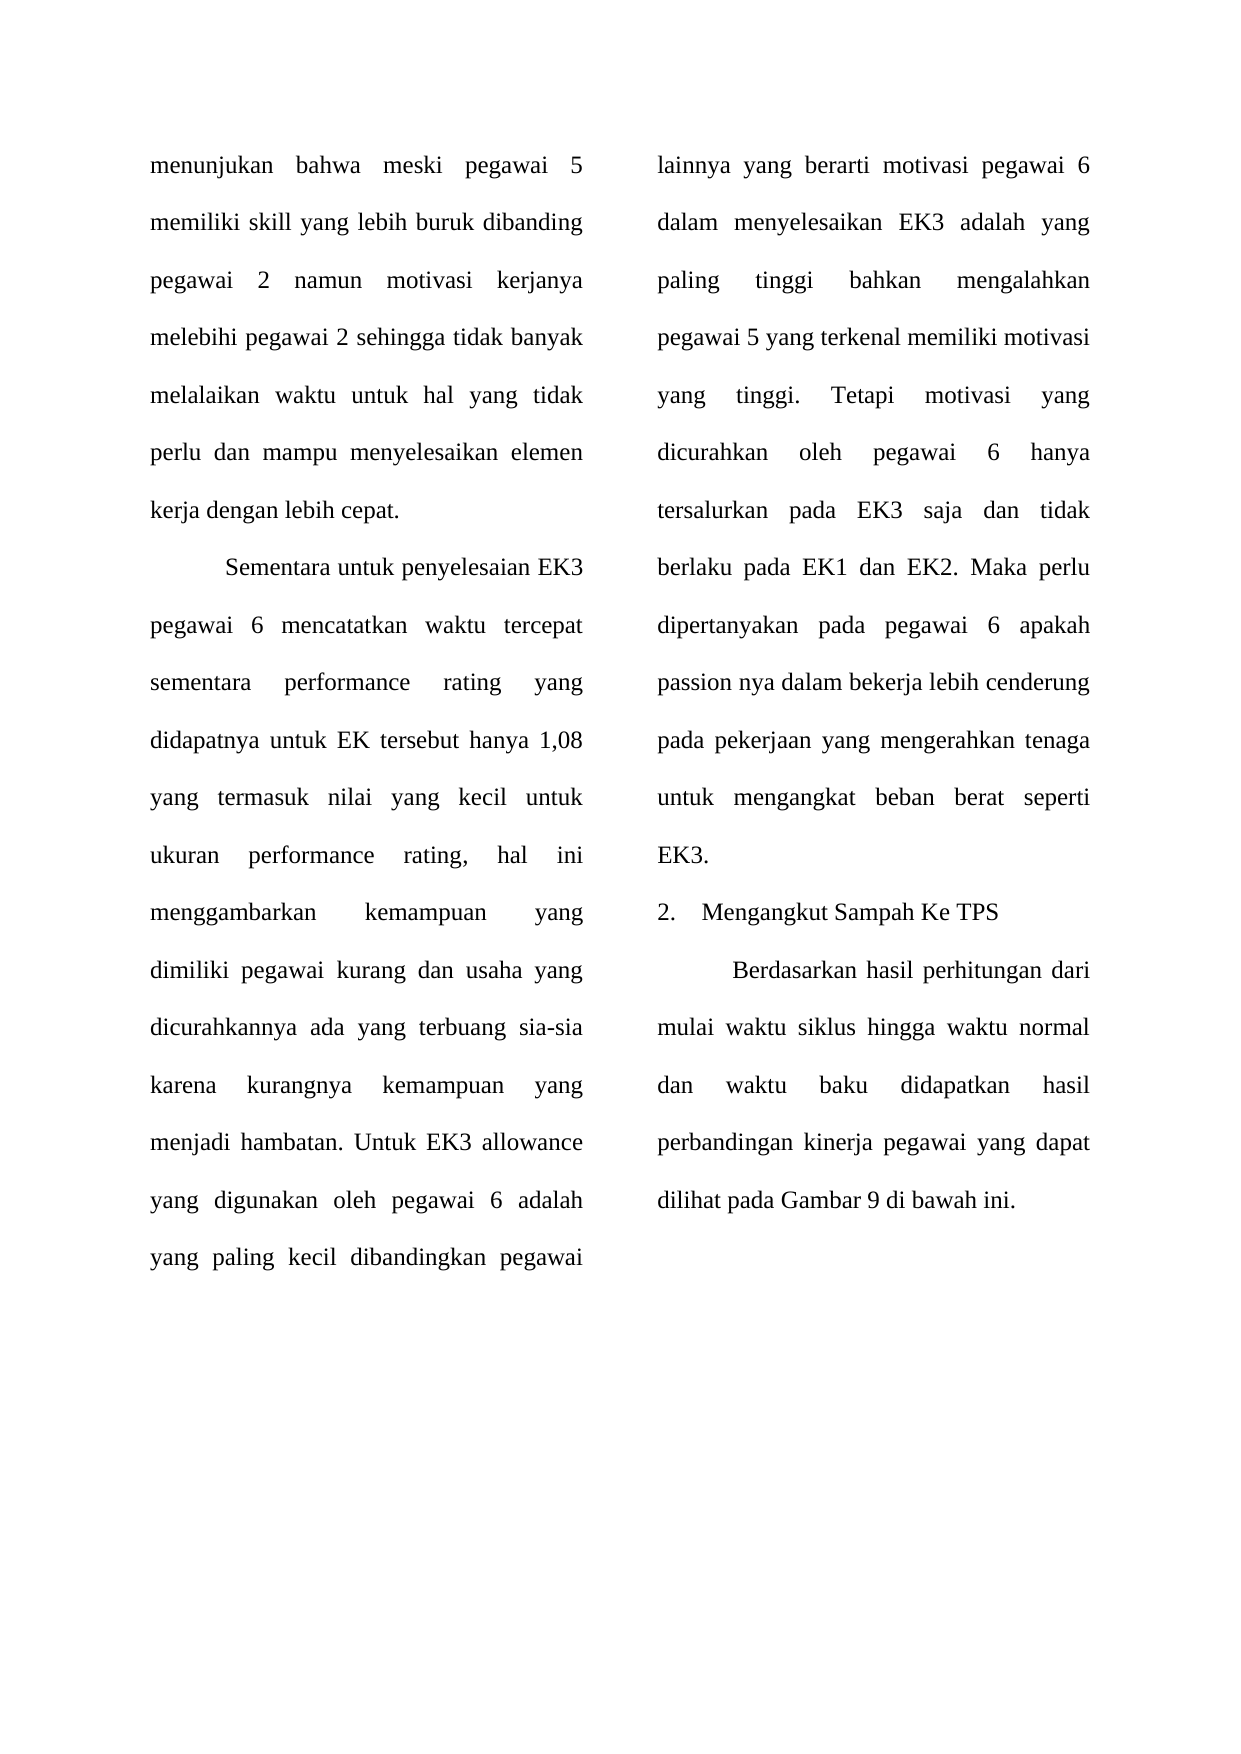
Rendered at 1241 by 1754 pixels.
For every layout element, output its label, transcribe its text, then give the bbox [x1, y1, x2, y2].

text Sementara untuk penyelesaian EK3 pegawai 6 mencatatkan waktu tercepat sementara performance rating yang didapatnya untuk EK tersebut hanya 1,08 yang termasuk nilai yang kecil untuk ukuran performance rating, hal ini menggambarkan kemampuan yang dimiliki pegawai kurang dan usaha yang dicurahkannya ada yang terbuang sia-sia karena kurangnya kemampuan yang menjadi hambatan. Untuk EK3 allowance yang digunakan oleh pegawai 6 adalah yang paling kecil dibandingkan pegawai lainnya yang berarti motivasi pegawai 6 dalam menyelesaikan EK3 adalah yang paling tinggi bahkan mengalahkan pegawai 5 yang terkenal memiliki motivasi yang tinggi. Tetapi motivasi yang dicurahkan oleh pegawai 6 hanya tersalurkan pada EK3 saja dan tidak berlaku pada EK1 dan EK2. Maka perlu dipertanyakan pada pegawai 6 apakah passion nya dalam bekerja lebih cenderung pada pekerjaan yang mengerahkan tenaga untuk mengangkat beban berat seperti EK3. [657, 150, 1090, 869]
text Sementara untuk penyelesaian EK3 pegawai 6 mencatatkan waktu tercepat sementara performance rating yang didapatnya untuk EK tersebut hanya 1,08 yang termasuk nilai yang kecil untuk ukuran performance rating, hal ini menggambarkan kemampuan yang dimiliki pegawai kurang dan usaha yang dicurahkannya ada yang terbuang sia-sia karena kurangnya kemampuan yang menjadi hambatan. Untuk EK3 allowance yang digunakan oleh pegawai 6 adalah yang paling kecil dibandingkan pegawai lainnya yang berarti motivasi pegawai 6 dalam menyelesaikan EK3 adalah yang paling tinggi bahkan mengalahkan pegawai 5 yang terkenal memiliki motivasi yang tinggi. Tetapi motivasi yang dicurahkan oleh pegawai 6 hanya tersalurkan pada EK3 saja dan tidak berlaku pada EK1 dan EK2. Maka perlu dipertanyakan pada pegawai 6 apakah passion nya dalam bekerja lebih cenderung pada pekerjaan yang mengerahkan tenaga untuk mengangkat beban berat seperti EK3. [150, 552, 583, 1271]
list Mengangkut Sampah Ke TPS [657, 897, 1090, 926]
text Berdasarkan hasil perhitungan dari mulai waktu siklus hingga waktu normal dan waktu baku didapatkan hasil perbandingan kinerja pegawai yang dapat dilihat pada Gambar 9 di bawah ini. [657, 955, 1090, 1214]
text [150, 150, 583, 524]
